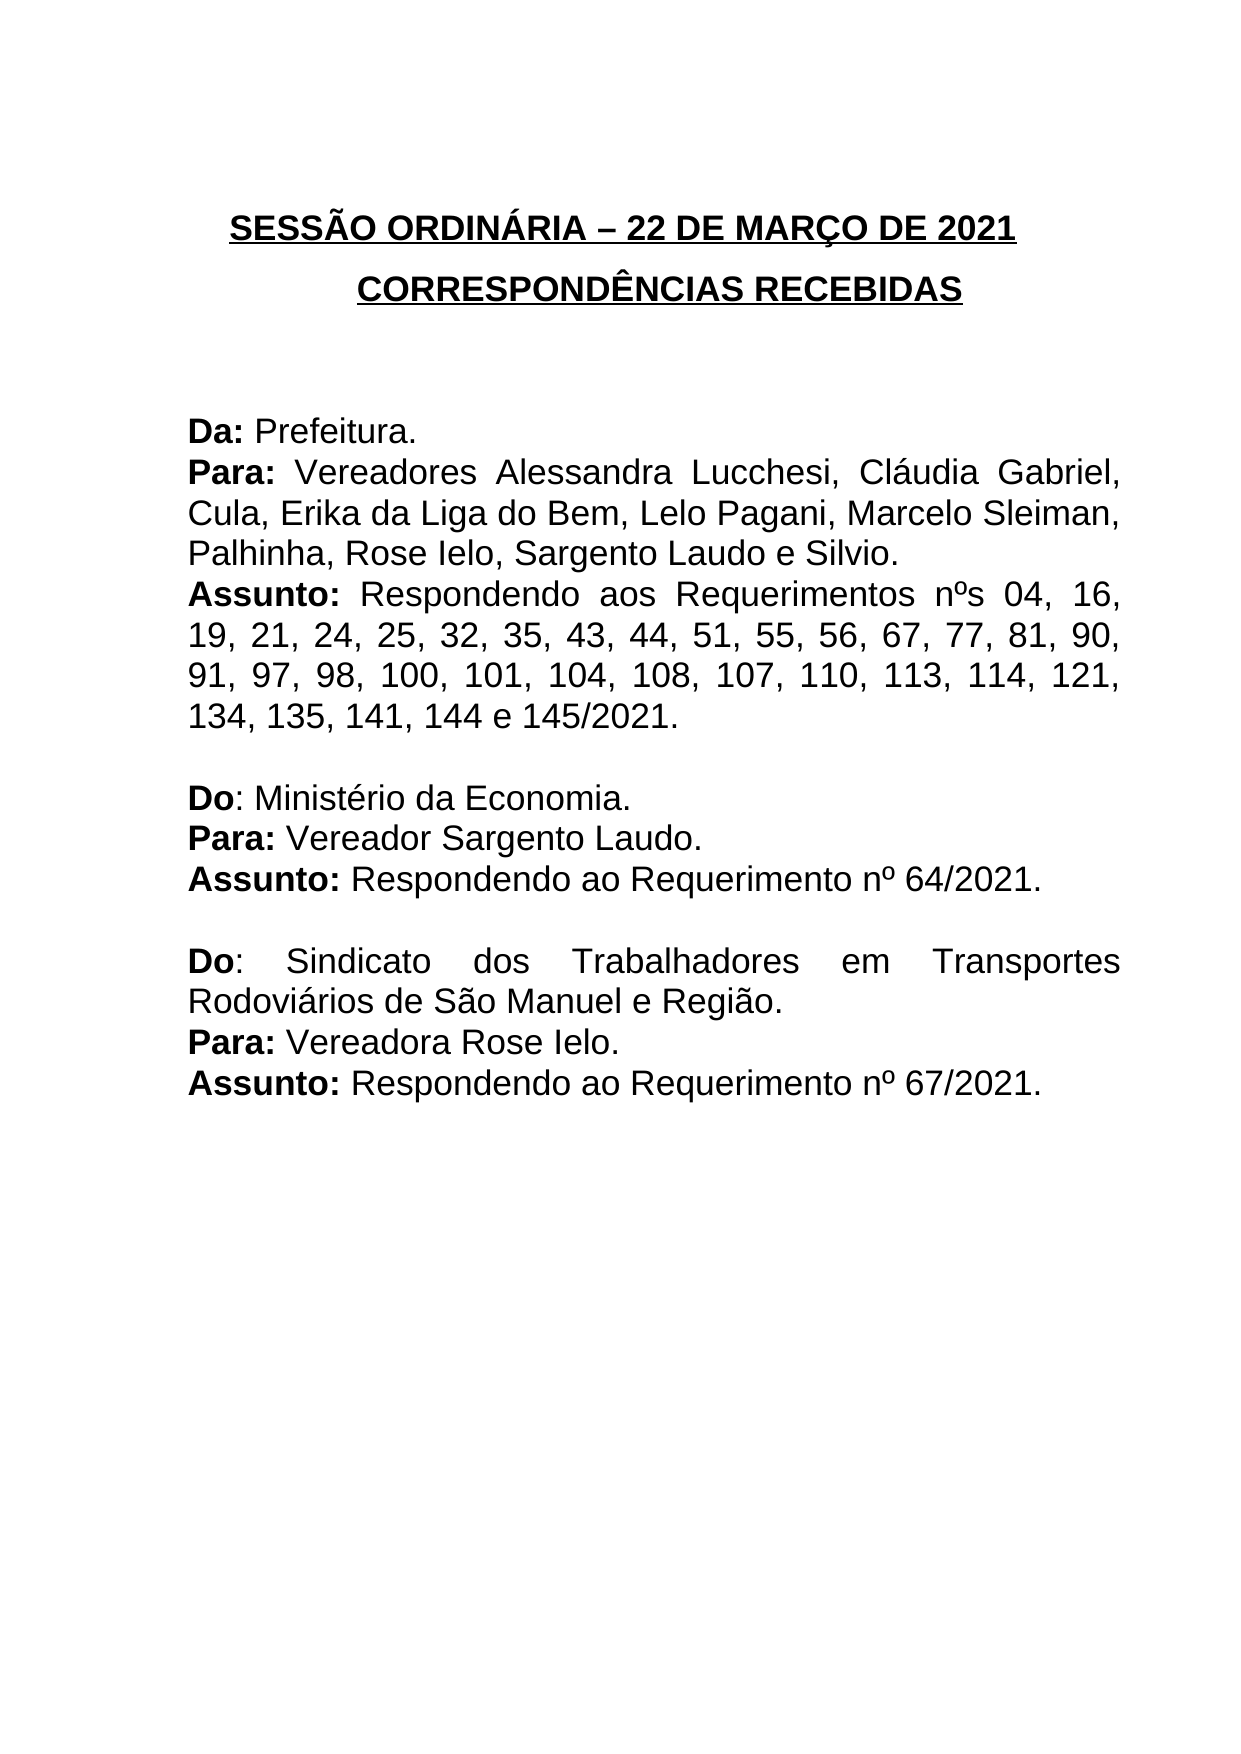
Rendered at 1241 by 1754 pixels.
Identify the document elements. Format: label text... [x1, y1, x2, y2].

text SESSÃO ORDINÁRIA – 22 DE MARÇO DE 2021 [187, 207, 1058, 247]
text Do: Ministério da Economia. [187, 777, 1122, 818]
text CORRESPONDÊNCIAS RECEBIDAS [261, 268, 1058, 308]
text Para: Vereador Sargento Laudo. [187, 818, 1122, 858]
text Para: Vereadores Alessandra Lucchesi, Cláudia Gabriel, Cula, Erika da Liga do Bem, Lelo Pagani, Marcelo Sleiman, Palhinha, Rose Ielo, Sargento Laudo e Silvio. [187, 451, 1122, 573]
text Assunto: Respondendo ao Requerimento nº 67/2021. [187, 1062, 1122, 1103]
text Assunto: Respondendo aos Requerimentos nºs 04, 16, 19, 21, 24, 25, 32, 35, 43, 44, 51, 55, 56, 67, 77, 81, 90, 91, 97, 98, 100, 101, 104, 108, 107, 110, 113, 114, 121, 134, 135, 141, 144 e 145/2021. [187, 573, 1122, 736]
text Da: Prefeitura. [187, 410, 1122, 451]
text Para: Vereadora Rose Ielo. [187, 1021, 1122, 1062]
text Assunto: Respondendo ao Requerimento nº 64/2021. [187, 858, 1122, 899]
text Do: Sindicato dos Trabalhadores em Transportes Rodoviários de São Manuel e Região. [187, 940, 1122, 1021]
